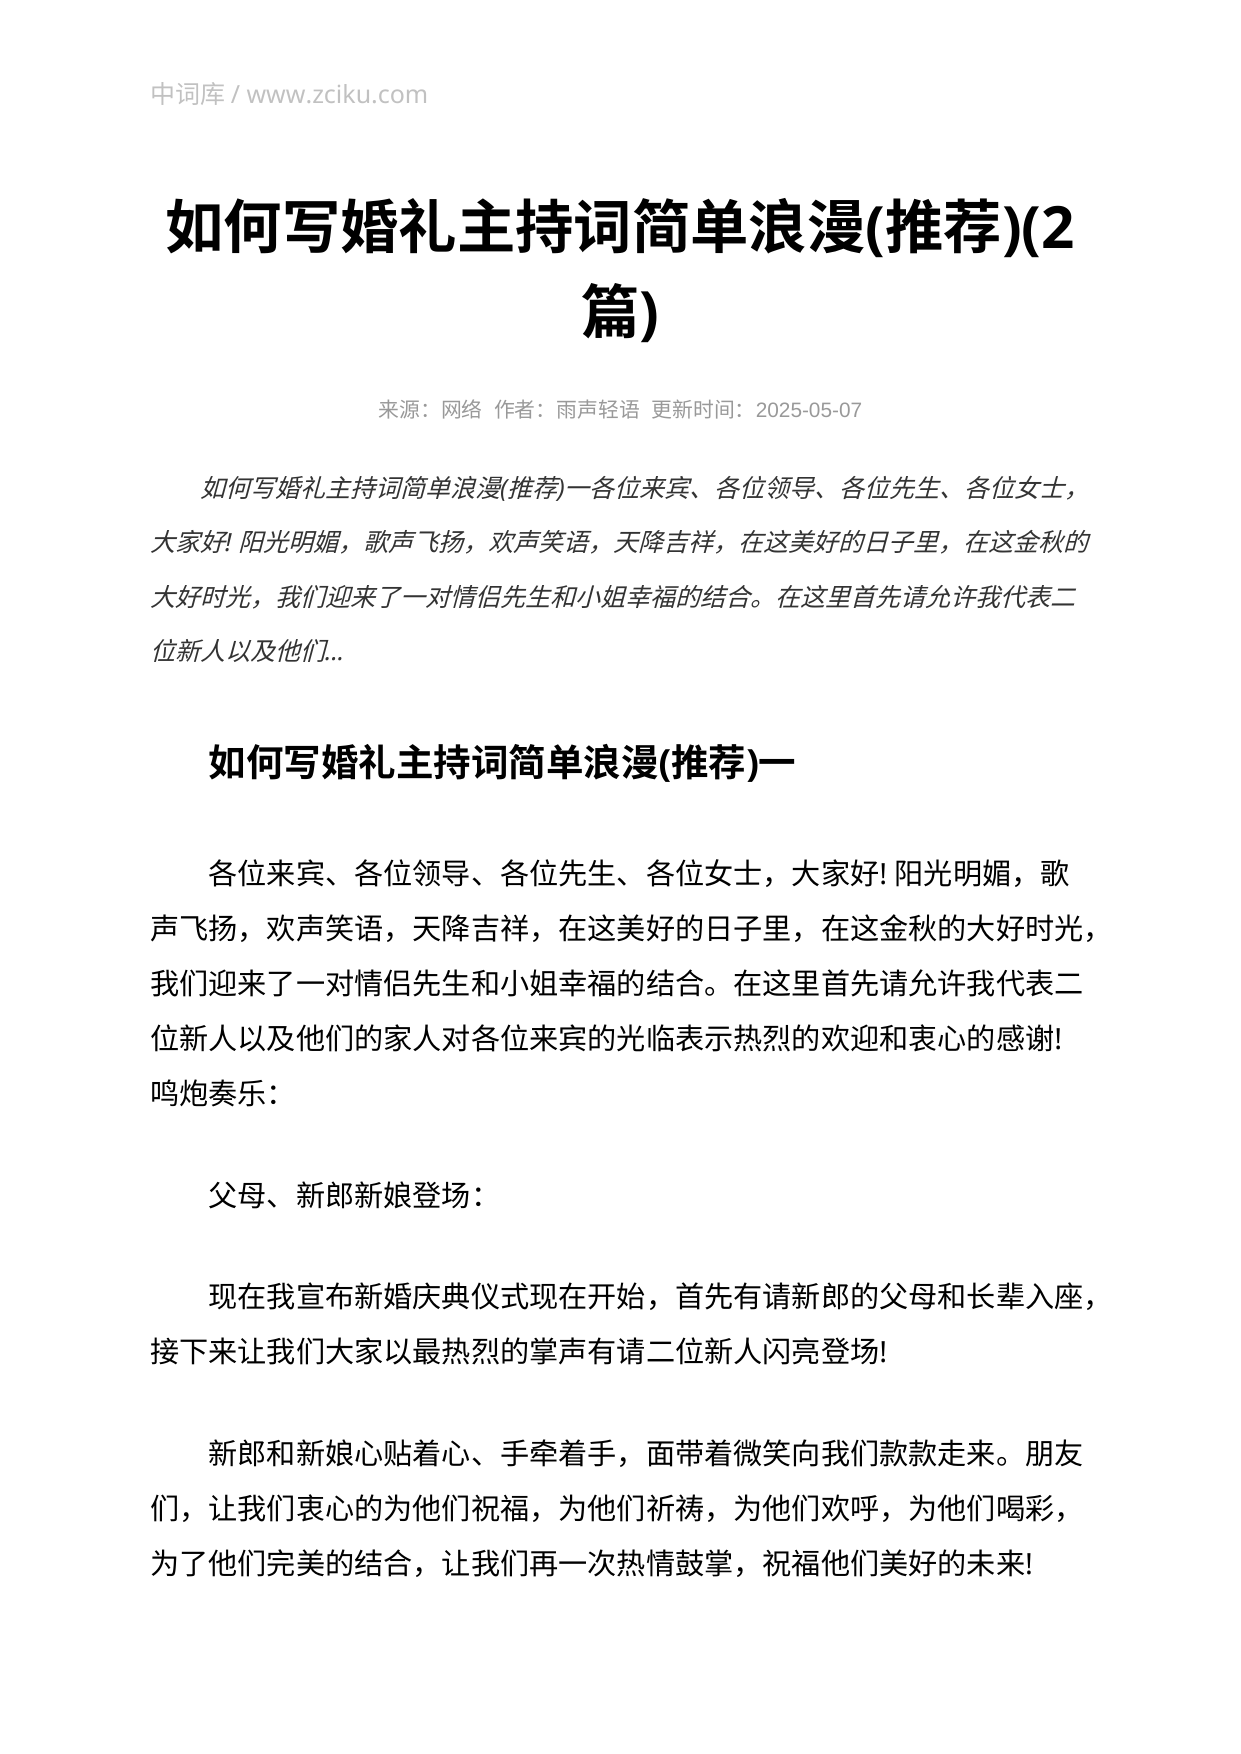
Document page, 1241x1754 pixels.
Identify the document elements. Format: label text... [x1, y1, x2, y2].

text 如何写婚礼主持词简单浪漫(推荐)一 [150, 733, 1090, 787]
subtitle 如何写婚礼主持词简单浪漫(推荐)(2篇) [150, 181, 1090, 351]
text 新郎和新娘心贴着心、手牵着手，面带着微笑向我们款款走来。朋友们，让我们衷心的为他们祝福，为他们祈祷，为他们欢呼，为他们喝彩，为了他们完美的结合，让我们再一次热情鼓掌，祝福他们美好的未来! [150, 1431, 1090, 1583]
text 如何写婚礼主持词简单浪漫(推荐)一各位来宾、各位领导、各位先生、各位女士，大家好! 阳光明媚，歌声飞扬，欢声笑语，天降吉祥，在这美好的日子里，在这金秋的大好时光，我们迎来了一对情侣先生和小姐幸福的结合。在这里首先请允许我代表二位新人以及他们... [150, 468, 1090, 668]
text 父母、新郎新娘登场： [150, 1172, 1090, 1214]
text 现在我宣布新婚庆典仪式现在开始，首先有请新郎的父母和长辈入座，接下来让我们大家以最热烈的掌声有请二位新人闪亮登场! [150, 1274, 1090, 1371]
text 来源：网络 作者：雨声轻语 更新时间：2025-05-07 [150, 398, 1090, 422]
text 各位来宾、各位领导、各位先生、各位女士，大家好! 阳光明媚，歌声飞扬，欢声笑语，天降吉祥，在这美好的日子里，在这金秋的大好时光，我们迎来了一对情侣先生和小姐幸福的结合。在这里首先请允许我代表二位新人以及他们的家人对各位来宾的光临表示热烈的欢迎和衷心的感谢! 鸣炮奏乐： [150, 851, 1090, 1113]
